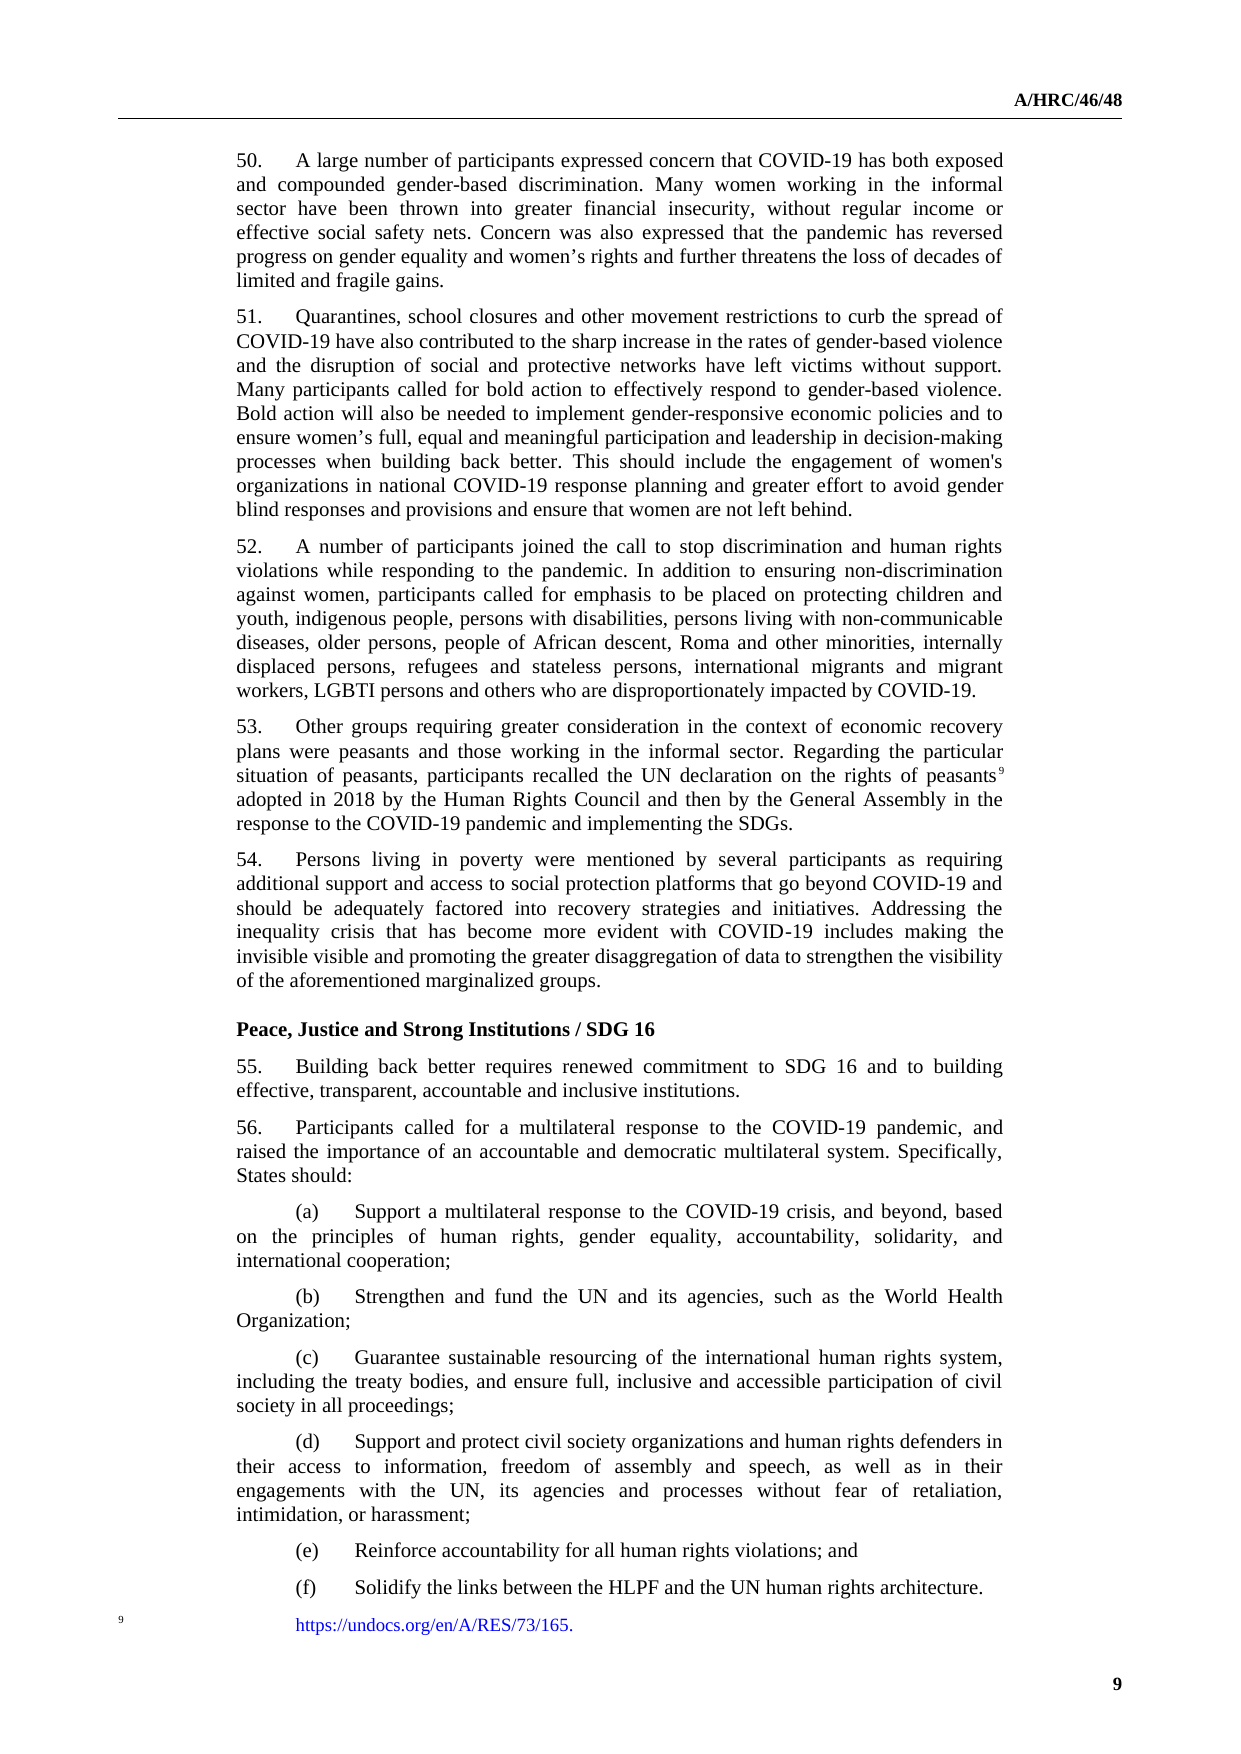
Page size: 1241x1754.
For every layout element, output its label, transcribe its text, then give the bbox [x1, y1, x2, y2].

list Support and protect civil society organizations and human rights defenders in their access to information, freedom of assembly and speech, as well as in their engagements with the UN, its agencies and processes without fear of retaliation, intimidation, or harassment; [236, 1429, 1004, 1526]
list A large number of participants expressed concern that COVID-19 has both exposed and compounded gender-based discrimination. Many women working in the informal sector have been thrown into greater financial insecurity, without regular income or effective social safety nets. Concern was also expressed that the pandemic has reversed progress on gender equality and women’s rights and further threatens the loss of decades of limited and fragile gains. [236, 148, 1004, 292]
list Participants called for a multilateral response to the COVID-19 pandemic, and raised the importance of an accountable and democratic multilateral system. Specifically, States should: [236, 1115, 1004, 1187]
list Solidify the links between the HLPF and the UN human rights architecture. [236, 1575, 1004, 1599]
list Quarantines, school closures and other movement restrictions to curb the spread of COVID-19 have also contributed to the sharp increase in the rates of gender-based violence and the disruption of social and protective networks have left victims without support. Many participants called for bold action to effectively respond to gender-based violence. Bold action will also be needed to implement gender-responsive economic policies and to ensure women’s full, equal and meaningful participation and leadership in decision-making processes when building back better. This should include the engagement of women's organizations in national COVID-19 response planning and greater effort to avoid gender blind responses and provisions and ensure that women are not left behind. [236, 304, 1004, 521]
list Support a multilateral response to the COVID-19 crisis, and beyond, based on the principles of human rights, gender equality, accountability, solidarity, and international cooperation; [236, 1199, 1004, 1272]
list Building back better requires renewed commitment to SDG 16 and to building effective, transparent, accountable and inclusive institutions. [236, 1054, 1004, 1102]
list Reinforce accountability for all human rights violations; and [236, 1538, 1004, 1562]
list Persons living in poverty were mentioned by several participants as requiring additional support and access to social protection platforms that go beyond COVID-19 and should be adequately factored into recovery strategies and initiatives. Addressing the inequality crisis that has become more evident with COVID-19 includes making the invisible visible and promoting the greater disaggregation of data to strengthen the visibility of the aforementioned marginalized groups. [236, 847, 1004, 992]
list Other groups requiring greater consideration in the context of economic recovery plans were peasants and those working in the informal sector. Regarding the particular situation of peasants, participants recalled the UN declaration on the rights of peasants adopted in 2018 by the Human Rights Council and then by the General Assembly in the response to the COVID-19 pandemic and implementing the SDGs. [236, 714, 1004, 835]
list A number of participants joined the call to stop discrimination and human rights violations while responding to the pandemic. In addition to ensuring non-discrimination against women, participants called for emphasis to be placed on protecting children and youth, indigenous people, persons with disabilities, persons living with non-communicable diseases, older persons, people of African descent, Roma and other minorities, internally displaced persons, refugees and stateless persons, international migrants and migrant workers, LGBTI persons and others who are disproportionately impacted by COVID-19. [236, 533, 1004, 702]
list Strengthen and fund the UN and its agencies, such as the World Health Organization; [236, 1284, 1004, 1332]
text Peace, Justice and Strong Institutions / SDG 16 [118, 1017, 1004, 1042]
list Guarantee sustainable resourcing of the international human rights system, including the treaty bodies, and ensure full, inclusive and accessible participation of civil society in all proceedings; [236, 1345, 1004, 1417]
